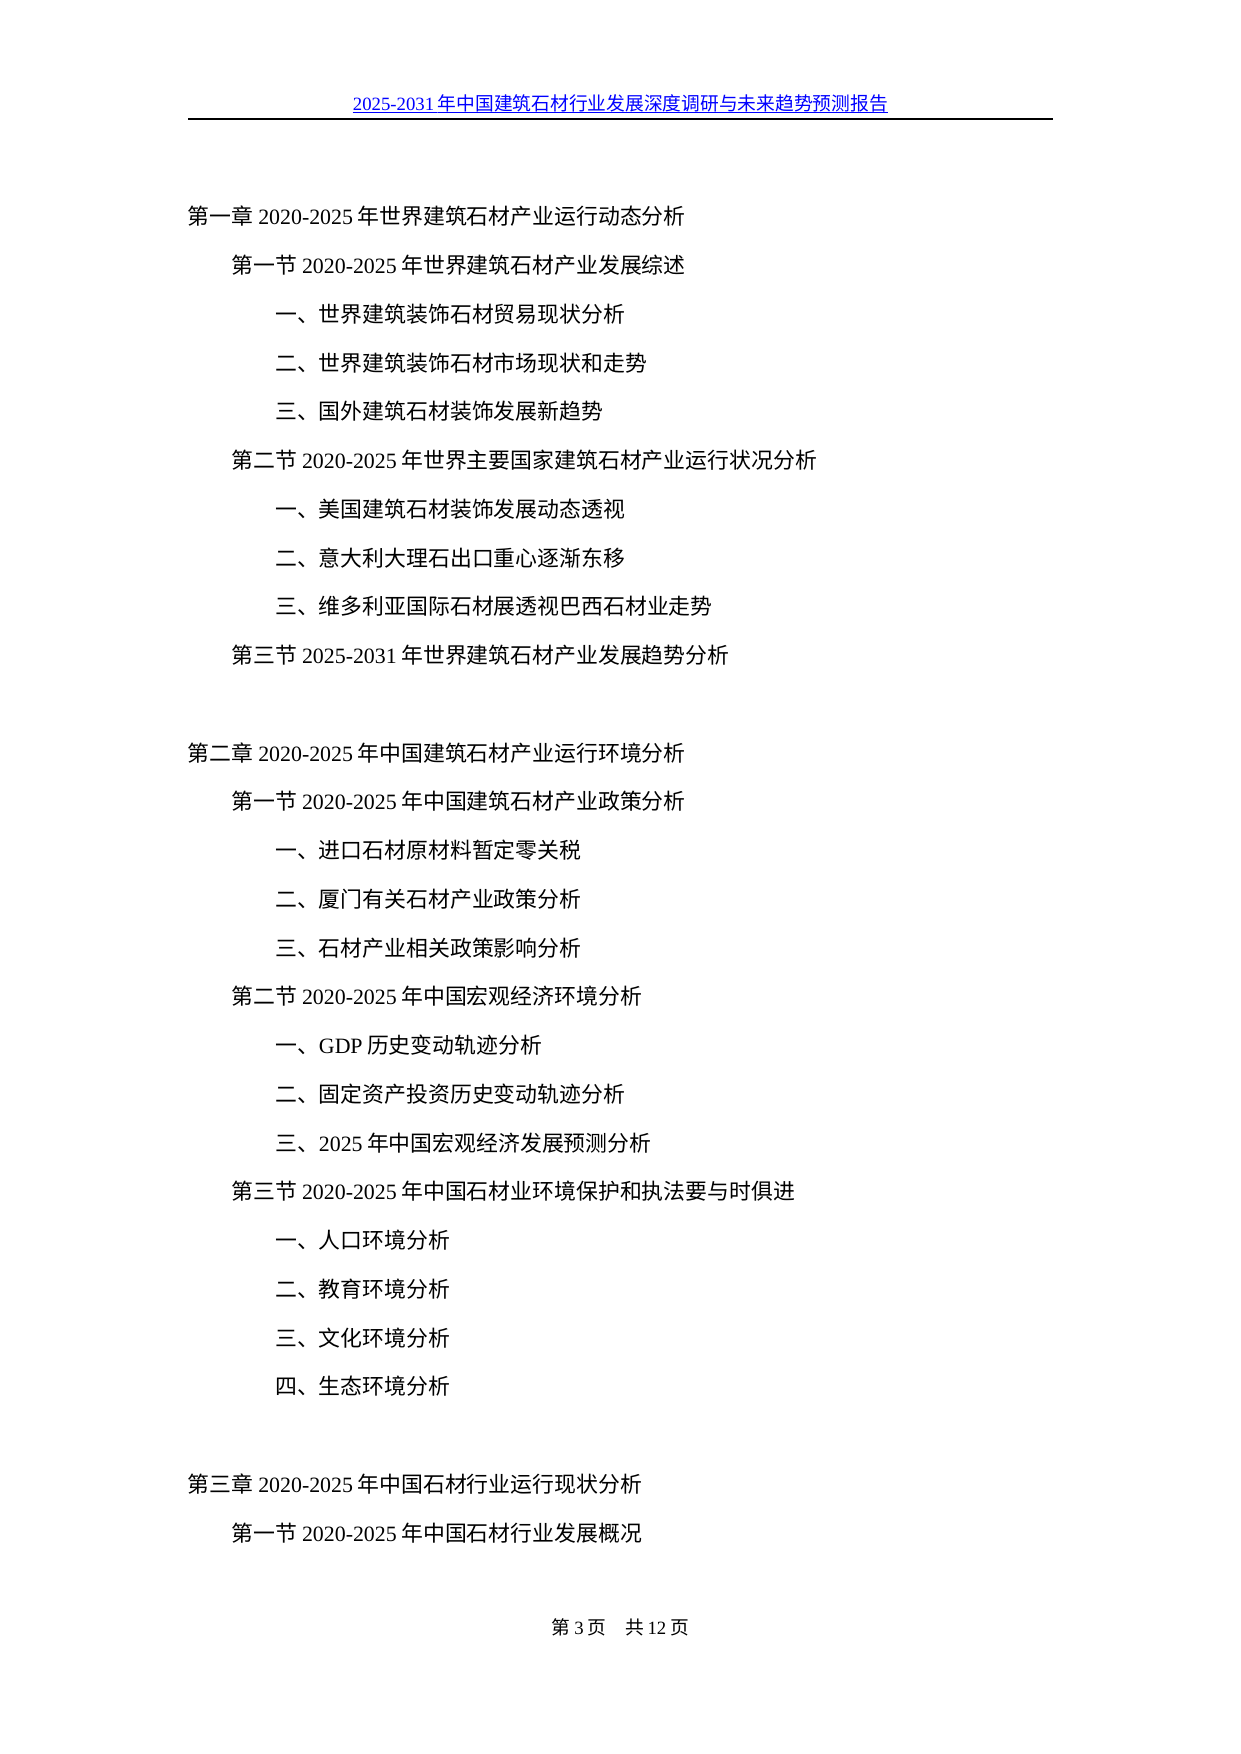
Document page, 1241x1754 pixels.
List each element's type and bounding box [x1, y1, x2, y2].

text [187, 150, 1053, 1548]
